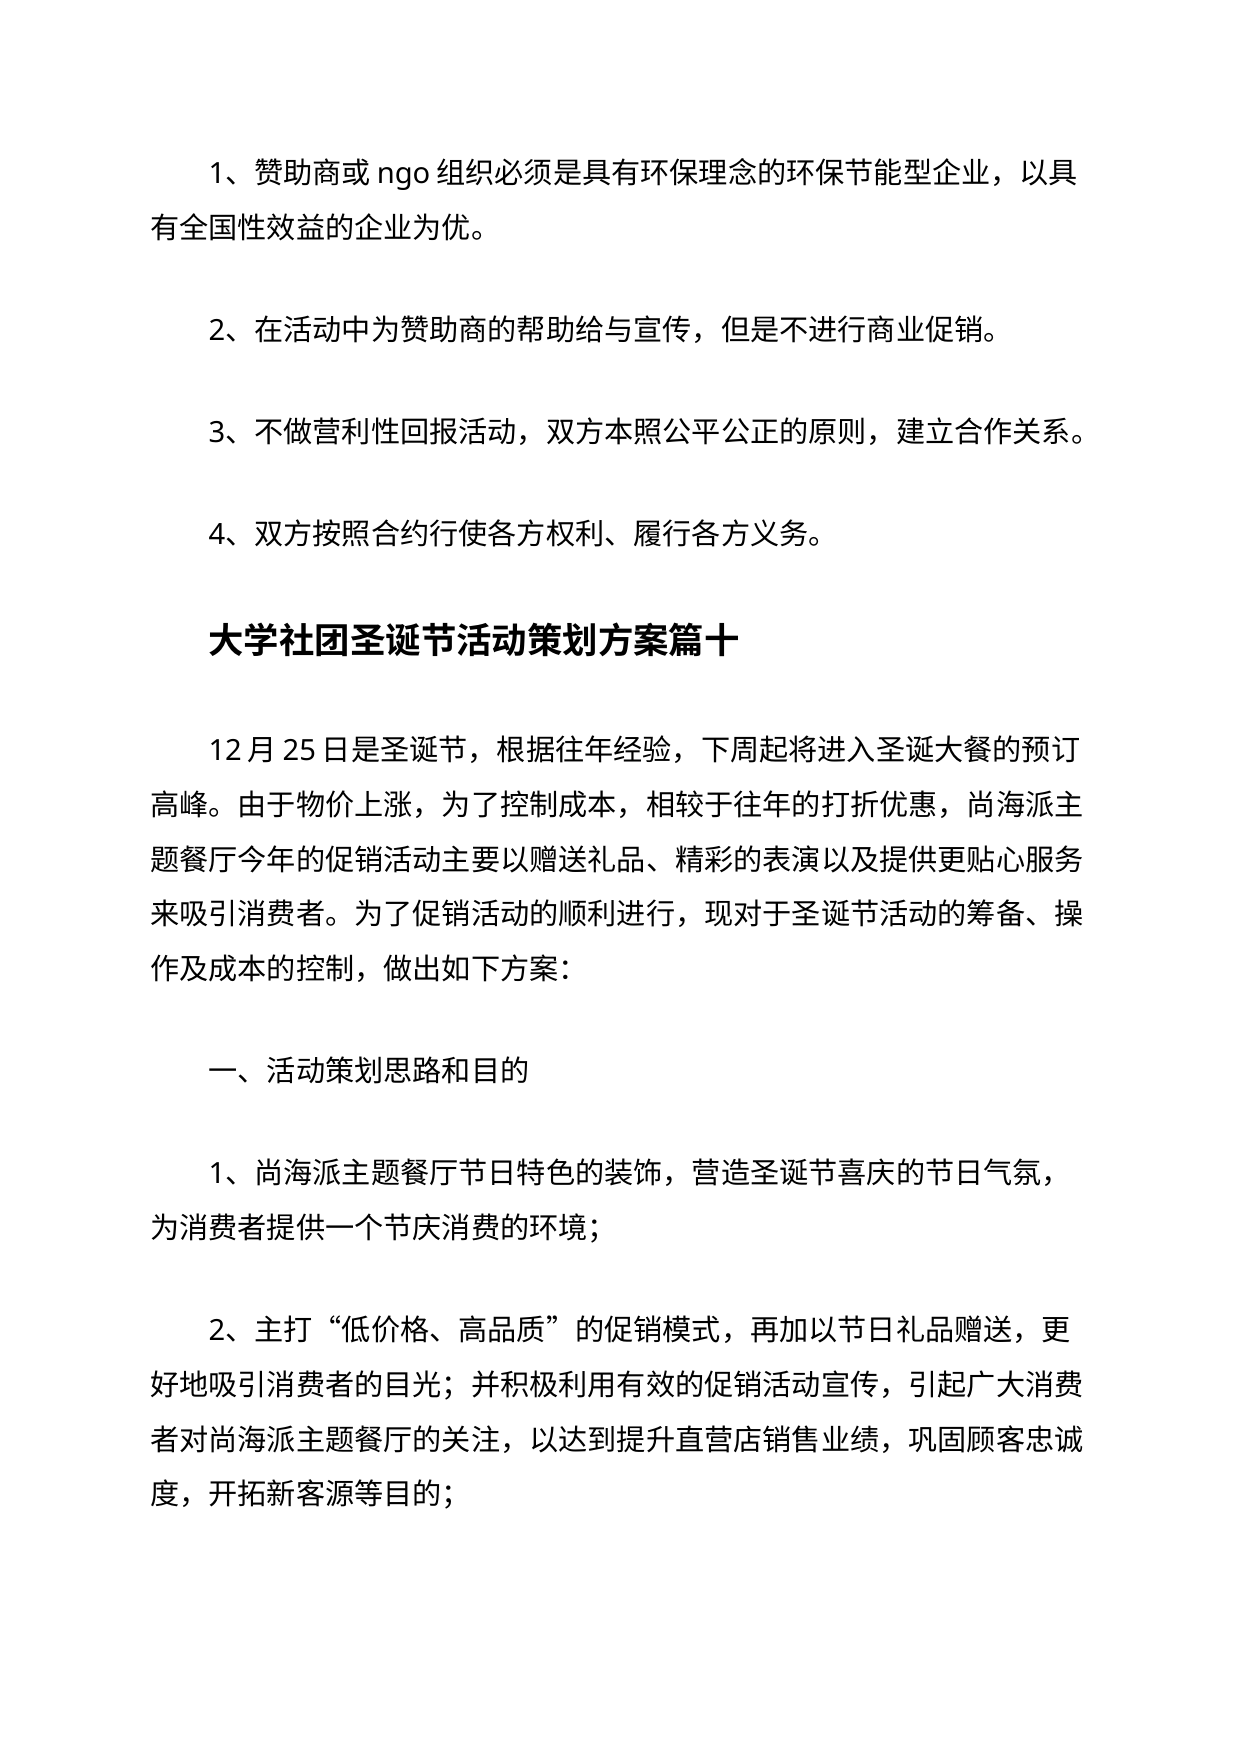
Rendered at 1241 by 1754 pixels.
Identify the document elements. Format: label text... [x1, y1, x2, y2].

text 3、不做营利性回报活动，双方本照公平公正的原则，建立合作关系。 [150, 409, 1090, 451]
text 一、活动策划思路和目的 [150, 1048, 1090, 1090]
text 4、双方按照合约行使各方权利、履行各方义务。 [150, 511, 1090, 553]
text 2、主打“低价格、高品质”的促销模式，再加以节日礼品赠送，更好地吸引消费者的目光；并积极利用有效的促销活动宣传，引起广大消费者对尚海派主题餐厅的关注，以达到提升直营店销售业绩，巩固顾客忠诚度，开拓新客源等目的； [150, 1306, 1090, 1513]
text 2、在活动中为赞助商的帮助给与宣传，但是不进行商业促销。 [150, 307, 1090, 349]
text 1、赞助商或ngo组织必须是具有环保理念的环保节能型企业，以具有全国性效益的企业为优。 [150, 150, 1090, 247]
text 1、尚海派主题餐厅节日特色的装饰，营造圣诞节喜庆的节日气氛，为消费者提供一个节庆消费的环境； [150, 1149, 1090, 1247]
text 大学社团圣诞节活动策划方案篇十 [150, 613, 1090, 664]
text 12月25日是圣诞节，根据往年经验，下周起将进入圣诞大餐的预订高峰。由于物价上涨，为了控制成本，相较于往年的打折优惠，尚海派主题餐厅今年的促销活动主要以赠送礼品、精彩的表演以及提供更贴心服务来吸引消费者。为了促销活动的顺利进行，现对于圣诞节活动的筹备、操作及成本的控制，做出如下方案： [150, 726, 1090, 988]
